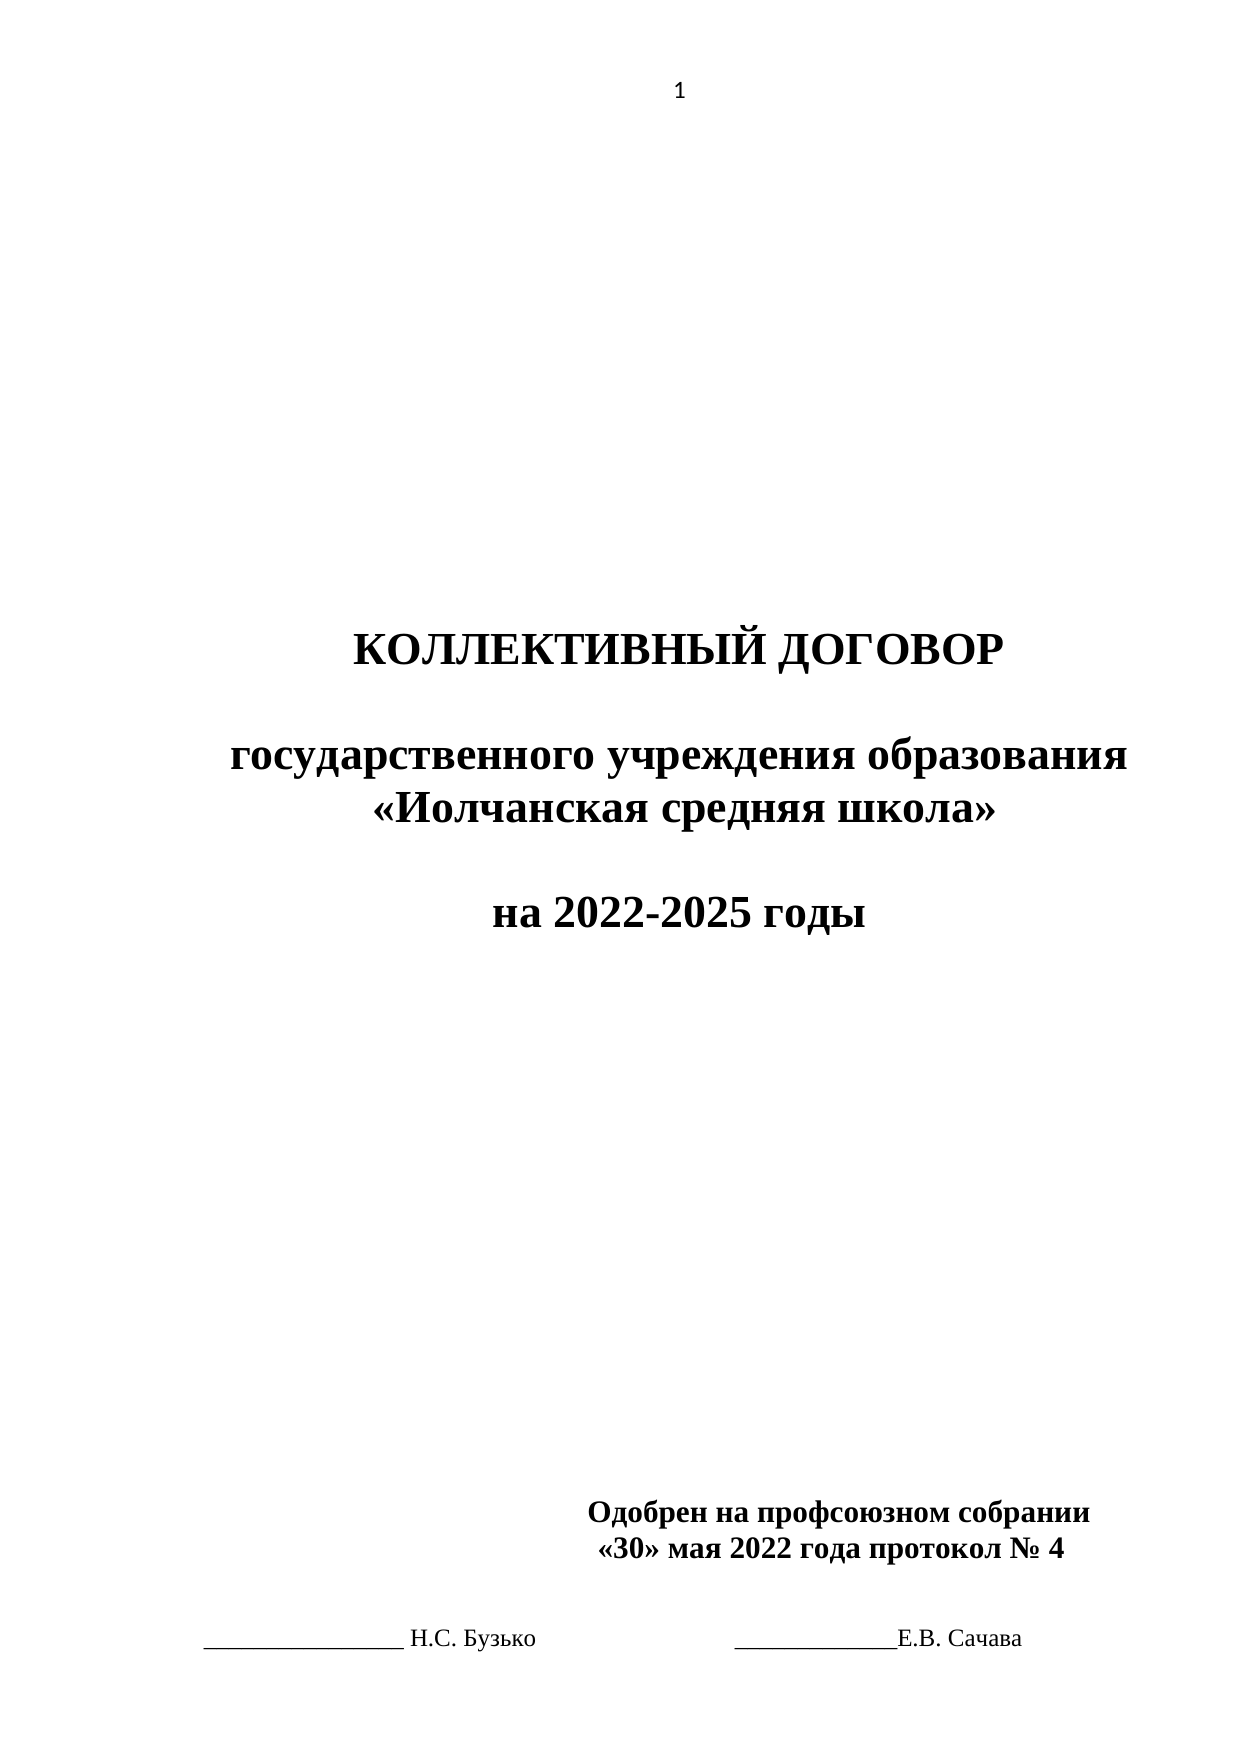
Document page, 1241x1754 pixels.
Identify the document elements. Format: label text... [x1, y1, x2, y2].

text «30» мая 2022 года протокол № 4 [177, 1529, 1181, 1565]
text государственного учреждения образования [177, 727, 1181, 779]
text КОЛЛЕКТИВНЫЙ ДОГОВОР [177, 621, 1181, 674]
text «Иолчанская средняя школа» [177, 779, 1181, 832]
text Одобрен на профсоюзном собрании [177, 1493, 1181, 1529]
text на 2022-2025 годы [177, 885, 1181, 937]
